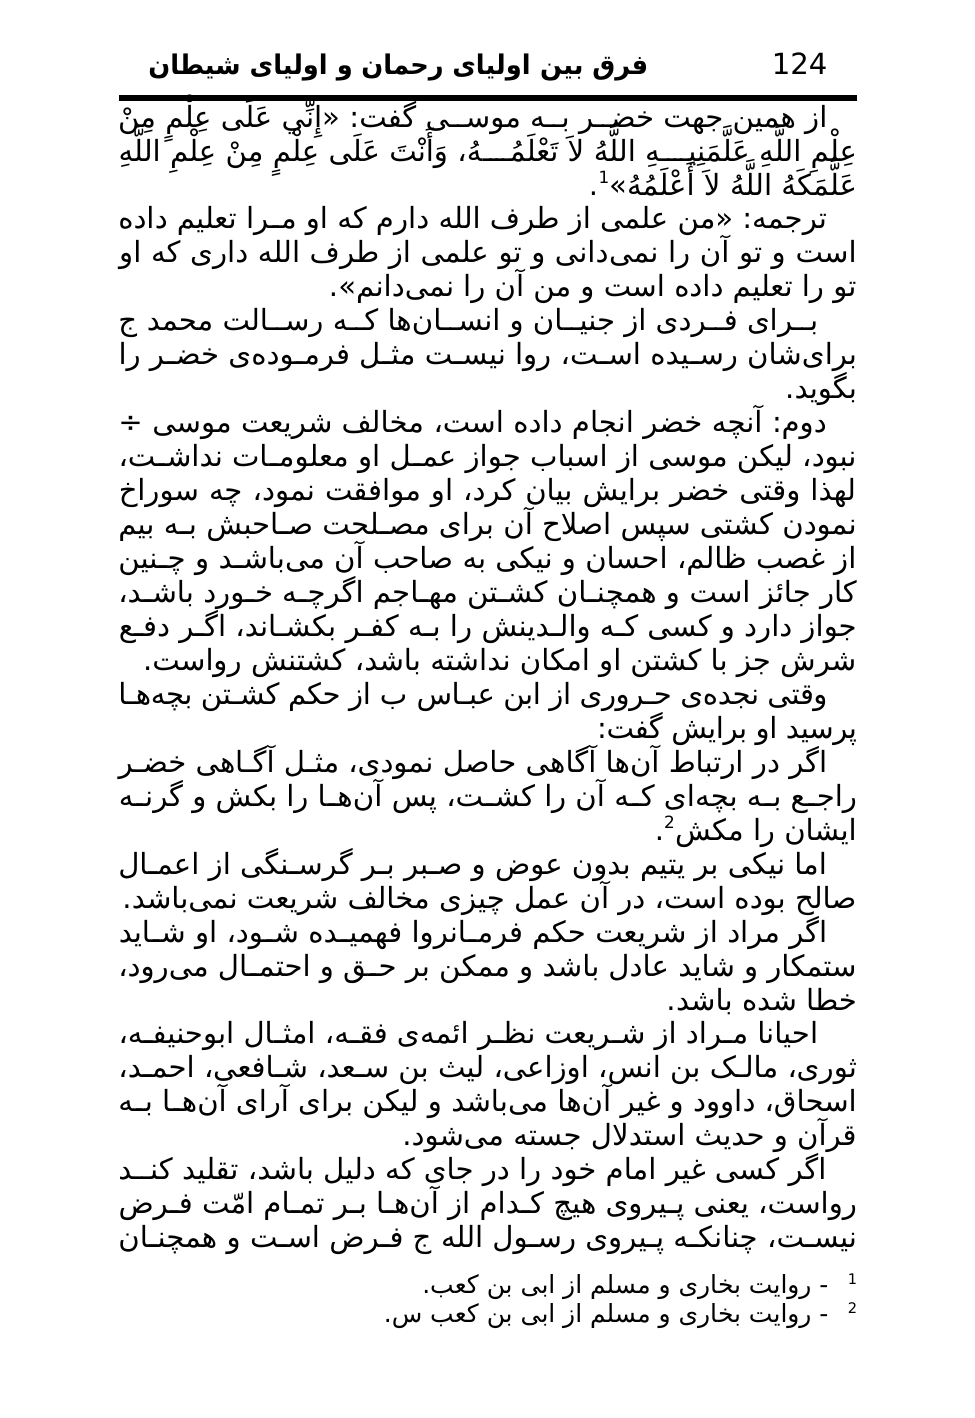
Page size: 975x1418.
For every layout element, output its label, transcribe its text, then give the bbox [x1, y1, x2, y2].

text برای فردی از جنیان و انسان‌ها که رسالت محمد ج برای‌شان رسیده است، روا نیست مثل فرموده‌ی خضر را بگوید. [118, 304, 857, 406]
text اما نیکی بر یتیم بدون عوض و صبر بر گرسنگی از اعمال صالح بوده است، در آن عمل چیزی مخالف شریعت نمی‌باشد. [118, 847, 857, 915]
text اگر مراد از شریعت حکم فرمانروا فهمیده شود، او شاید ستمکار و شاید عادل باشد و ممکن بر حق و احتمال می‌رود، خطا شده باشد. [118, 915, 857, 1017]
text وقتی نجده‌ی حروری از ابن عباس ب از حکم کشتن بچه‌ها پرسید او برایش گفت: [118, 677, 857, 745]
text ترجمه: «من علمی از طرف الله دارم که او مرا تعلیم داده است و تو آن را نمی‌دانی و تو علمی از طرف الله داری که او تو را تعلیم داده است و من آن را نمی‌دانم». [118, 202, 857, 304]
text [118, 1153, 857, 1254]
text از همین جهت خضر به موسی گفت: «إِنِّي عَلَى عِلْمٍ مِنْ عِلْمِ اللَّهِ عَلَّمَنِيهِ اللَّهُ لاَ تَعْلَمُهُ، وَأَنْتَ عَلَى عِلْمٍ مِنْ عِلْمِ اللَّهِ عَلَّمَكَهُ اللَّهُ لاَ أَعْلَمُهُ». [118, 100, 857, 202]
text احیانا مراد از شریعت نظر ائمه‌ی فقه، امثال ابوحنیفه، ثوری، مالک بن انس، اوزاعی، لیث بن سعد، شافعی، احمد، اسحاق، داوود و غیر آن‌ها می‌باشد و لیکن برای آرای آن‌ها به قرآن و حدیث استدلال جسته می‌شود. [118, 1017, 857, 1153]
text دوم: آنچه خضر انجام داده است، مخالف شریعت موسی ÷ نبود، لیکن موسی از اسباب جواز عمل او معلومات نداشت، لهذا وقتی خضر برایش بیان کرد، او موافقت نمود، چه سوراخ نمودن کشتی سپس اصلاح آن برای مصلحت صاحبش به بیم از غصب ظالم، احسان و نیکی به صاحب آن می‌باشد و چنین کار جائز است و همچنان کشتن مهاجم اگرچه خورد باشد، جواز دارد و کسی که والدینش را به کفر بکشاند، اگر دفع شرش جز با کشتن او امکان نداشته باشد، کشتنش رواست. [118, 406, 857, 677]
text اگر در ارتباط آن‌ها آگاهی حاصل نمودی، مثل آگاهی خضر راجع به بچه‌ای که آن را کشت، پس آن‌ها را بکش و گرنه ایشان را مکش. [118, 745, 857, 847]
